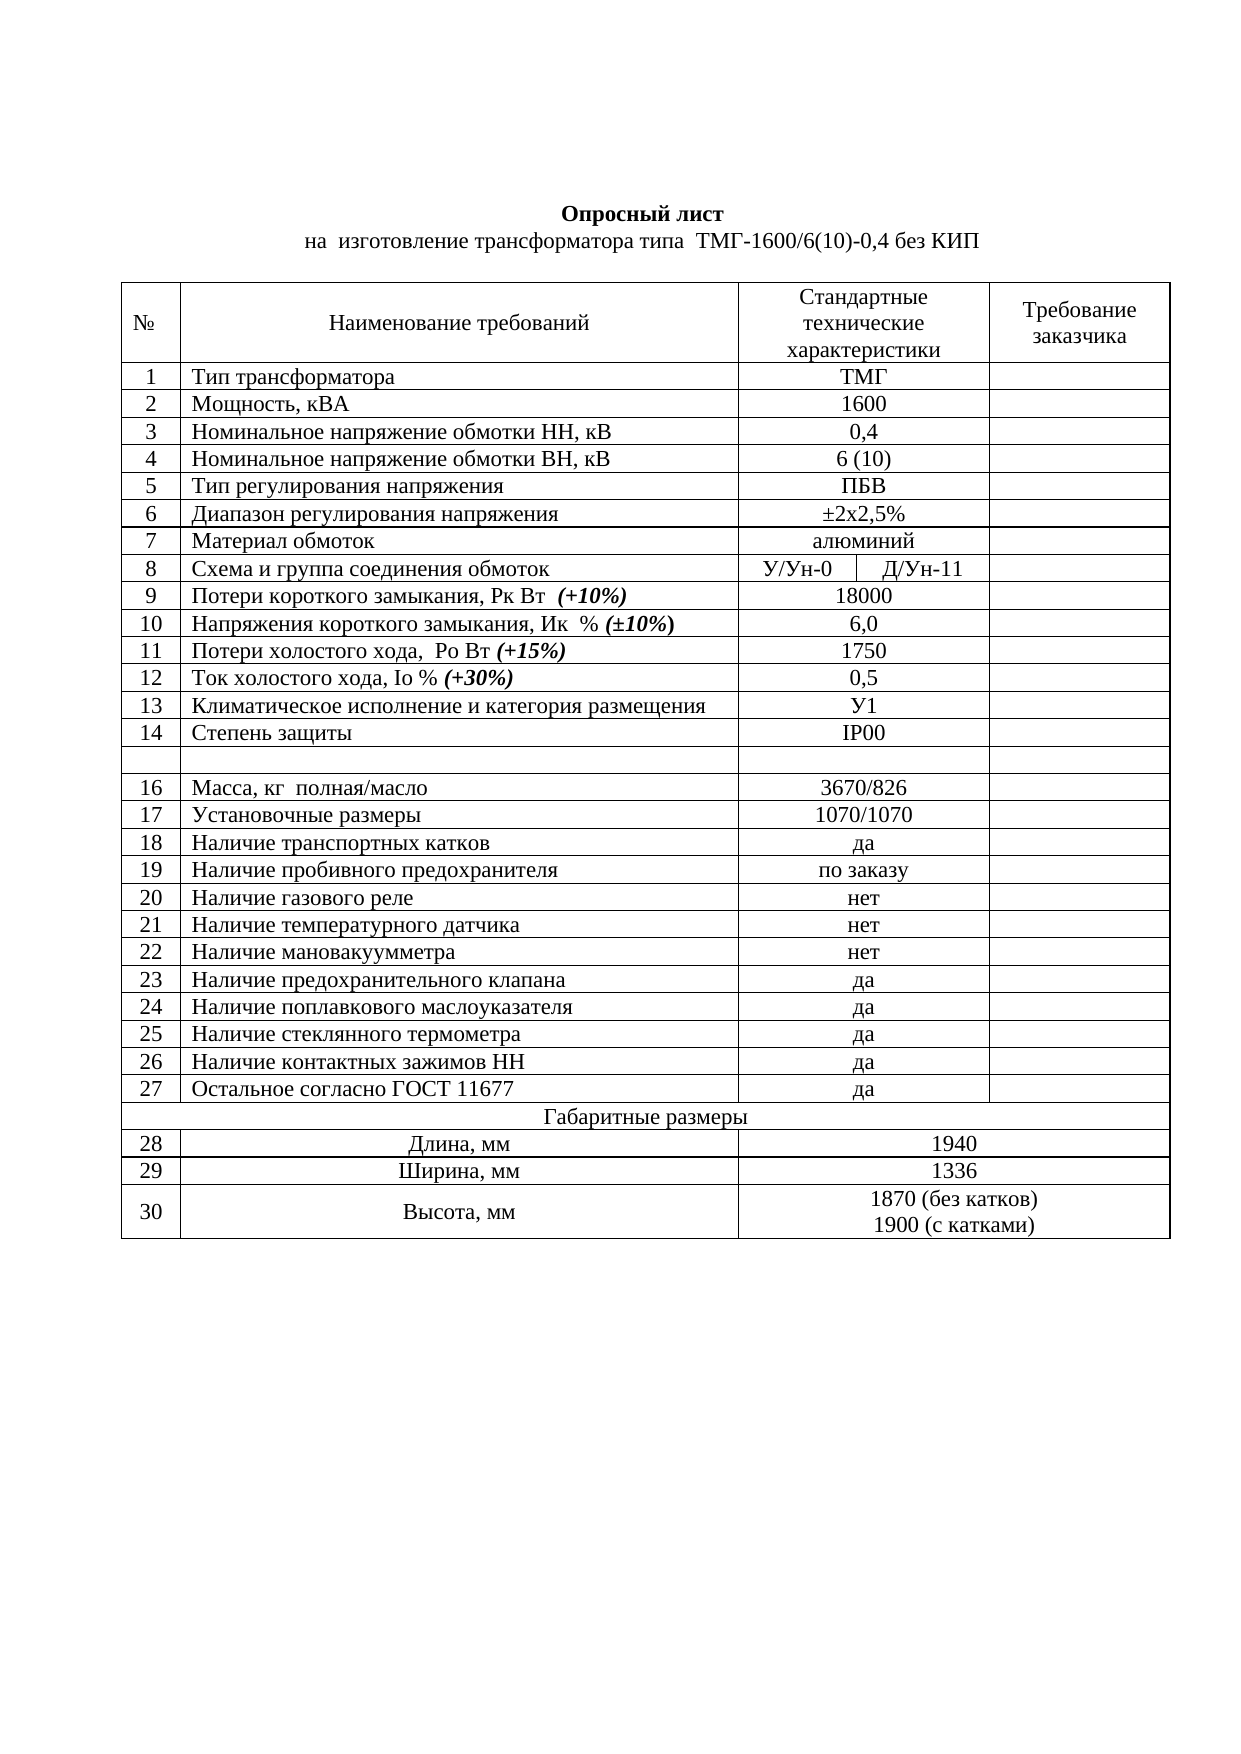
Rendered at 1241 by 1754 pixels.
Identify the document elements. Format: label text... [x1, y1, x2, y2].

table_cell Потери холостого хода, Ро Вт (+15%) [181, 637, 738, 663]
table_cell 23 [122, 966, 180, 992]
table_cell Степень защиты [181, 719, 738, 746]
table_cell Номинальное напряжение обмотки НН, кВ [181, 418, 738, 444]
table_cell Высота, мм [181, 1185, 738, 1238]
table_cell [990, 993, 1169, 1019]
table_cell Наличие мановакуумметра [181, 938, 738, 965]
table_cell Мощность, кВА [181, 390, 738, 417]
table_cell 11 [122, 637, 180, 663]
table_cell Длина, мм [181, 1130, 738, 1156]
table_cell ПБВ [739, 473, 989, 499]
table_cell [990, 1048, 1169, 1074]
table_cell 3670/826 [739, 774, 989, 800]
table_cell да [739, 1048, 989, 1074]
table_cell 1870 (без катков) 1900 (с катками) [739, 1185, 1169, 1238]
table_cell да [739, 829, 989, 855]
table_cell 27 [122, 1075, 180, 1102]
table_cell ТМГ [739, 363, 989, 389]
table_cell 7 [122, 528, 180, 554]
table_cell Материал обмоток [181, 528, 738, 554]
table_cell 26 [122, 1048, 180, 1074]
table_cell да [739, 966, 989, 992]
table_cell Диапазон регулирования напряжения [181, 500, 738, 526]
table_cell 0,5 [739, 664, 989, 691]
table_cell 3 [122, 418, 180, 444]
table_cell [990, 610, 1169, 636]
table_cell Напряжения короткого замыкания, Ик % (±10%) [181, 610, 738, 636]
table_cell [990, 692, 1169, 718]
text на изготовление трансформатора типа ТМГ-1600/6(10)-0,4 без КИП [133, 227, 1152, 253]
table_cell [990, 637, 1169, 663]
table_cell [990, 1075, 1169, 1102]
table_cell 30 [122, 1185, 180, 1238]
table_cell да [739, 1021, 989, 1047]
table_cell 1070/1070 [739, 801, 989, 828]
table_cell [990, 582, 1169, 608]
table_cell Климатическое исполнение и категория размещения [181, 692, 738, 718]
table_header № [122, 283, 180, 362]
table_cell 5 [122, 473, 180, 499]
table_cell Наличие пробивного предохранителя [181, 856, 738, 882]
table_header Стандартные технические характеристики [739, 283, 989, 362]
table_cell 1750 [739, 637, 989, 663]
table_cell Наличие температурного датчика [181, 911, 738, 937]
table_cell 8 [122, 555, 180, 581]
table_cell У/Ун-0 [739, 555, 856, 581]
table_cell [990, 938, 1169, 965]
table_cell Тип регулирования напряжения [181, 473, 738, 499]
table_cell Остальное согласно ГОСТ 11677 [181, 1075, 738, 1102]
table_cell [990, 829, 1169, 855]
table_header Требование заказчика [990, 283, 1169, 362]
table_cell Ток холостого хода, Iо % (+30%) [181, 664, 738, 691]
table_cell 1 [122, 363, 180, 389]
table_cell [990, 966, 1169, 992]
table_cell Тип трансформатора [181, 363, 738, 389]
table_cell 1600 [739, 390, 989, 417]
table_cell 24 [122, 993, 180, 1019]
table_cell [990, 884, 1169, 910]
table_header Наименование требований [181, 283, 738, 362]
table_cell [990, 664, 1169, 691]
table_cell [990, 363, 1169, 389]
table_cell [990, 528, 1169, 554]
table_cell Потери короткого замыкания, Рк Вт (+10%) [181, 582, 738, 608]
table_cell 9 [122, 582, 180, 608]
table_cell IP00 [739, 719, 989, 746]
table_cell [739, 747, 989, 773]
table_cell Ширина, мм [181, 1158, 738, 1184]
table_cell 6,0 [739, 610, 989, 636]
table_cell Наличие газового реле [181, 884, 738, 910]
table_cell 1940 [739, 1130, 1169, 1156]
table_cell 22 [122, 938, 180, 965]
table_cell Установочные размеры [181, 801, 738, 828]
table_cell [990, 473, 1169, 499]
table_cell 10 [122, 610, 180, 636]
table_cell [990, 500, 1169, 526]
table_cell [990, 801, 1169, 828]
table_cell [990, 774, 1169, 800]
table_cell алюминий [739, 528, 989, 554]
table_cell Масса, кг полная/масло [181, 774, 738, 800]
table_cell [990, 856, 1169, 882]
table_cell Наличие контактных зажимов НН [181, 1048, 738, 1074]
text Опросный лист [133, 200, 1152, 227]
table_cell У1 [739, 692, 989, 718]
table_cell да [739, 993, 989, 1019]
table_cell 18 [122, 829, 180, 855]
table_cell 17 [122, 801, 180, 828]
table_cell нет [739, 911, 989, 937]
table_cell [181, 747, 738, 773]
table_cell 14 [122, 719, 180, 746]
table_cell [990, 555, 1169, 581]
table_cell 13 [122, 692, 180, 718]
table_cell [990, 390, 1169, 417]
table_cell 2 [122, 390, 180, 417]
table_cell по заказу [739, 856, 989, 882]
table_cell 1336 [739, 1158, 1169, 1184]
table_cell Наличие стеклянного термометра [181, 1021, 738, 1047]
table_cell Наличие поплавкового маслоуказателя [181, 993, 738, 1019]
table_cell ±2х2,5% [739, 500, 989, 526]
table_cell 16 [122, 774, 180, 800]
table_cell 12 [122, 664, 180, 691]
table_cell Габаритные размеры [122, 1103, 1169, 1129]
table_cell нет [739, 884, 989, 910]
table_cell да [739, 1075, 989, 1102]
table_cell 20 [122, 884, 180, 910]
table_cell Д/Ун-11 [857, 555, 989, 581]
table_cell 18000 [739, 582, 989, 608]
table_cell 21 [122, 911, 180, 937]
table_cell 29 [122, 1158, 180, 1184]
table_cell [990, 747, 1169, 773]
table_cell Номинальное напряжение обмотки ВН, кВ [181, 445, 738, 472]
table_cell Схема и группа соединения обмоток [181, 555, 738, 581]
table_cell [990, 418, 1169, 444]
table_cell 6 (10) [739, 445, 989, 472]
table_cell 25 [122, 1021, 180, 1047]
table_cell 0,4 [739, 418, 989, 444]
table_cell 28 [122, 1130, 180, 1156]
table_cell Наличие предохранительного клапана [181, 966, 738, 992]
table_cell [990, 911, 1169, 937]
table_cell 4 [122, 445, 180, 472]
table_cell [990, 445, 1169, 472]
table_cell [990, 719, 1169, 746]
table_cell [122, 747, 180, 773]
table_cell нет [739, 938, 989, 965]
table_cell 6 [122, 500, 180, 526]
table_cell 19 [122, 856, 180, 882]
table_cell [990, 1021, 1169, 1047]
table_cell Наличие транспортных катков [181, 829, 738, 855]
